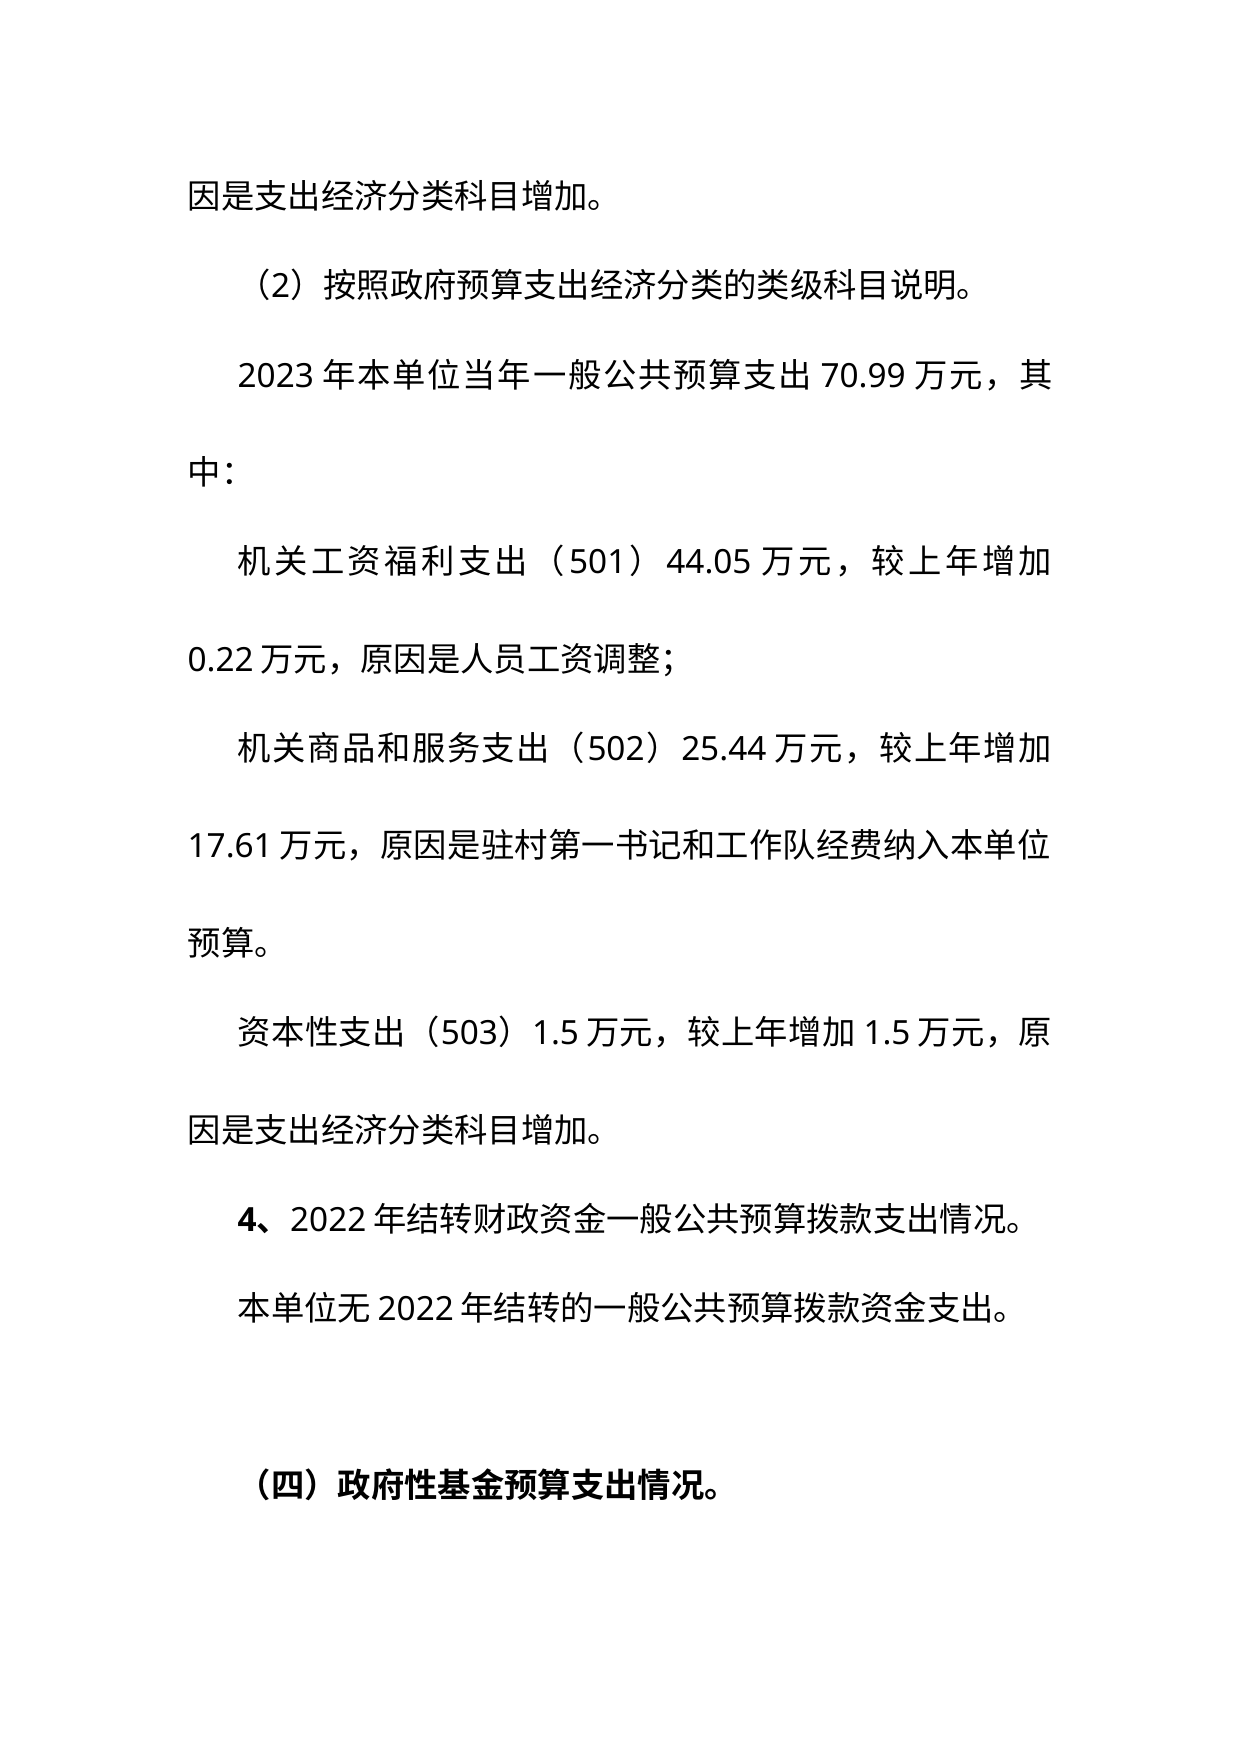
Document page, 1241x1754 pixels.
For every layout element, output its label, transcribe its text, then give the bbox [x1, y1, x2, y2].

text 资本性支出（503）1.5万元，较上年增加1.5万元，原因是支出经济分类科目增加。 [187, 997, 1053, 1160]
text 4、2022年结转财政资金一般公共预算拨款支出情况。 [187, 1184, 1053, 1249]
text 本单位无2022年结转的一般公共预算拨款资金支出。 [187, 1273, 1053, 1338]
text 2023年本单位当年一般公共预算支出70.99万元，其中： [187, 340, 1053, 503]
text 机关工资福利支出（501）44.05万元，较上年增加0.22万元，原因是人员工资调整； [187, 527, 1053, 689]
list 政府性基金预算支出情况。 [187, 1450, 1053, 1515]
text 机关商品和服务支出（502）25.44万元，较上年增加17.61万元，原因是驻村第一书记和工作队经费纳入本单位预算。 [187, 713, 1053, 973]
list 按照政府预算支出经济分类的类级科目说明。 [187, 251, 1053, 316]
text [187, 162, 1053, 227]
